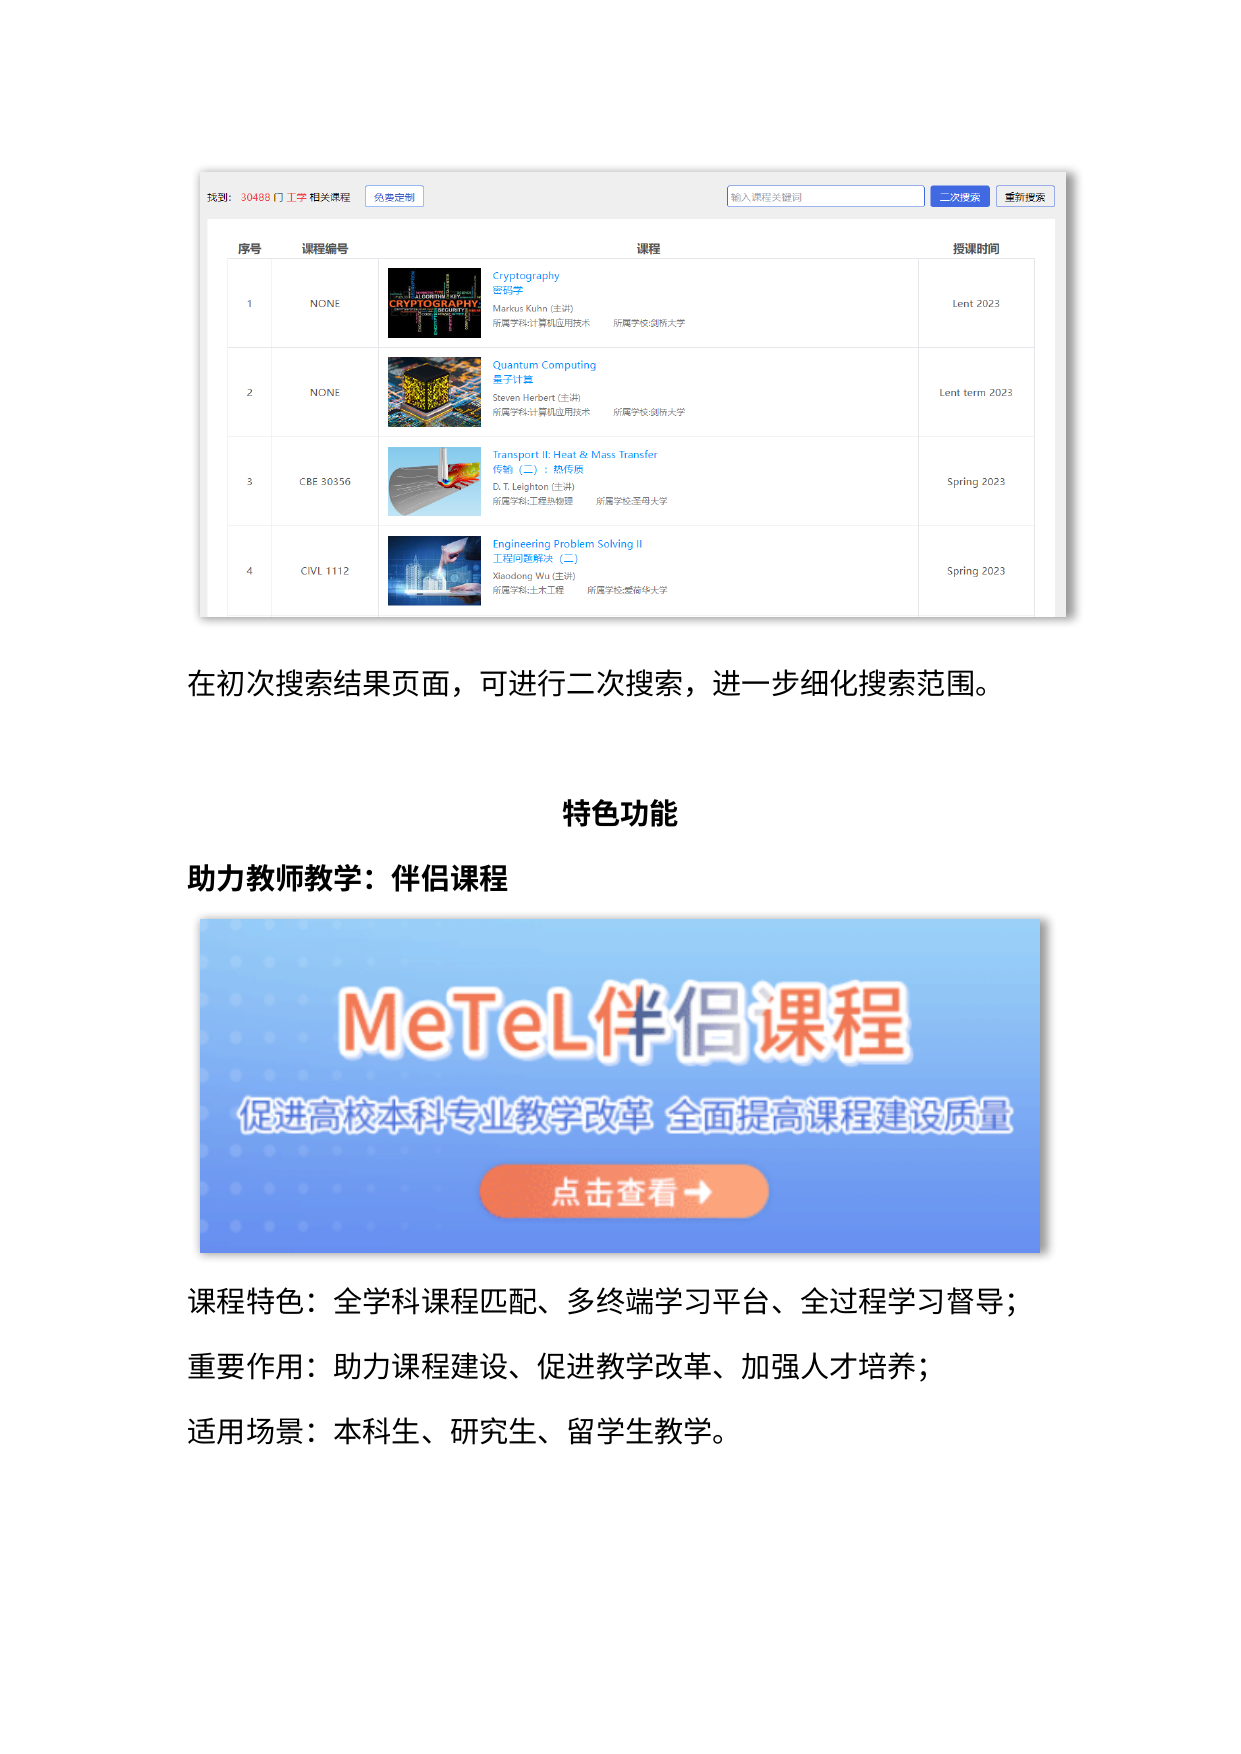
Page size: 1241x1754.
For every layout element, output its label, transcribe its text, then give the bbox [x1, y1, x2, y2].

text 课程特色：全学科课程匹配、多终端学习平台、全过程学习督导； [187, 1267, 1053, 1332]
text 重要作用：助力课程建设、促进教学改革、加强人才培养； [187, 1332, 1053, 1397]
picture [200, 919, 1040, 1253]
text 在初次搜索结果页面，可进行二次搜索，进一步细化搜索范围。 [187, 649, 1053, 714]
picture [200, 172, 1066, 617]
text 适用场景：本科生、研究生、留学生教学。 [187, 1397, 1053, 1462]
text 助力教师教学：伴侣课程 [187, 844, 1053, 909]
text 特色功能 [187, 779, 1053, 844]
